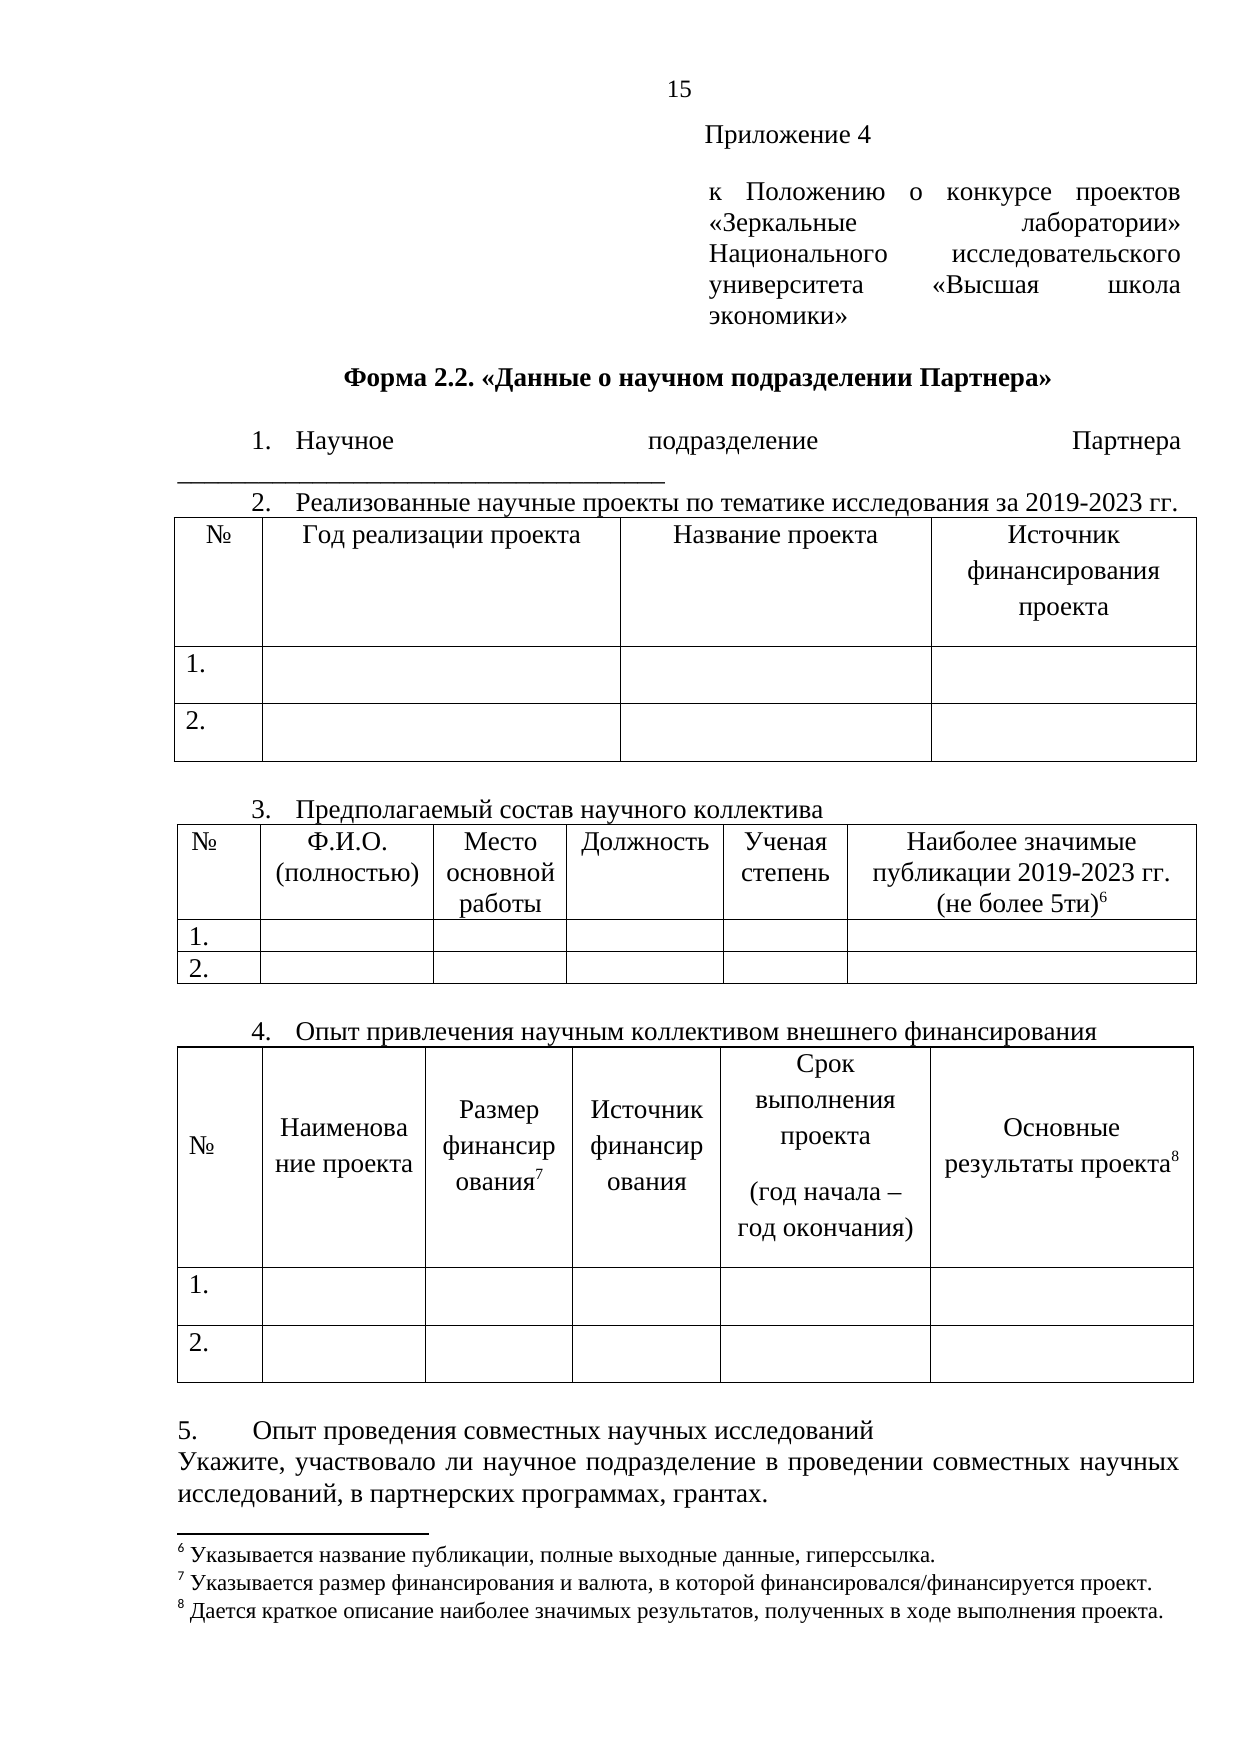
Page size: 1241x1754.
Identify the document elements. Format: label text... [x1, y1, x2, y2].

table_header № [178, 825, 260, 919]
table_cell [261, 920, 433, 951]
table_header Срок выполнения проекта (год начала – год окончания) [721, 1048, 930, 1267]
table_header Место основной работы [434, 825, 566, 919]
table_cell 2. [178, 952, 260, 983]
table_header Год реализации проекта [263, 518, 620, 646]
table_cell [932, 647, 1196, 703]
table_cell [567, 952, 723, 983]
table_cell [573, 1268, 720, 1324]
table_header Наиболее значимые публикации 2019-2023 гг. (не более 5ти) [848, 825, 1196, 919]
table_cell [261, 952, 433, 983]
table_cell [263, 647, 620, 703]
table_cell [621, 647, 931, 703]
text Укажите, участвовало ли научное подразделение в проведении совместных научных исследований, в партнерских программах, грантах. [177, 1446, 1181, 1508]
table_cell [573, 1326, 720, 1382]
table_header Наименование проекта [263, 1048, 425, 1267]
table_cell [721, 1268, 930, 1324]
table_cell [263, 704, 620, 761]
list Реализованные научные проекты по тематике исследования за 2019-2023 гг. [177, 486, 1181, 517]
table_cell 1. [175, 647, 262, 703]
table_cell [931, 1326, 1193, 1382]
table_cell [426, 1268, 572, 1324]
table_header Должность [567, 825, 723, 919]
text к Положению о конкурсе проектов «Зеркальные лаборатории» Национального исследовательского университета «Высшая школа экономики» [709, 175, 1181, 330]
text Приложение 4 [177, 118, 1181, 149]
table_cell [931, 1268, 1193, 1324]
table_cell [263, 1326, 425, 1382]
table_header Основные результаты проекта [931, 1048, 1193, 1267]
table_header Ученая степень [724, 825, 847, 919]
table_cell [721, 1326, 930, 1382]
table_header Размер финансирования [426, 1048, 572, 1267]
table_cell 2. [178, 1326, 262, 1382]
table_header Название проекта [621, 518, 931, 646]
list Предполагаемый состав научного коллектива [177, 793, 1181, 824]
table_cell [932, 704, 1196, 761]
table_cell [724, 920, 847, 951]
table_cell [724, 952, 847, 983]
text Форма 2.2. «Данные о научном подразделении Партнера» [215, 362, 1181, 393]
table_cell 2. [175, 704, 262, 761]
table_header Ф.И.О. (полностью) [261, 825, 433, 919]
table_header № [175, 518, 262, 646]
table_header Источник финансирования [573, 1048, 720, 1267]
list Опыт проведения совместных научных исследований [177, 1414, 1181, 1446]
table_cell [848, 920, 1196, 951]
table_cell [426, 1326, 572, 1382]
table_cell 1. [178, 920, 260, 951]
table_cell [567, 920, 723, 951]
list Научное подразделение Партнера ____________________________________ [177, 424, 1181, 486]
table_cell [434, 920, 566, 951]
table_cell [621, 704, 931, 761]
table_cell [848, 952, 1196, 983]
table_header № [178, 1048, 262, 1267]
list Опыт привлечения научным коллективом внешнего финансирования [177, 1015, 1181, 1046]
table_header Источник финансирования проекта [932, 518, 1196, 646]
table_cell [434, 952, 566, 983]
table_cell [263, 1268, 425, 1324]
table_cell 1. [178, 1268, 262, 1324]
